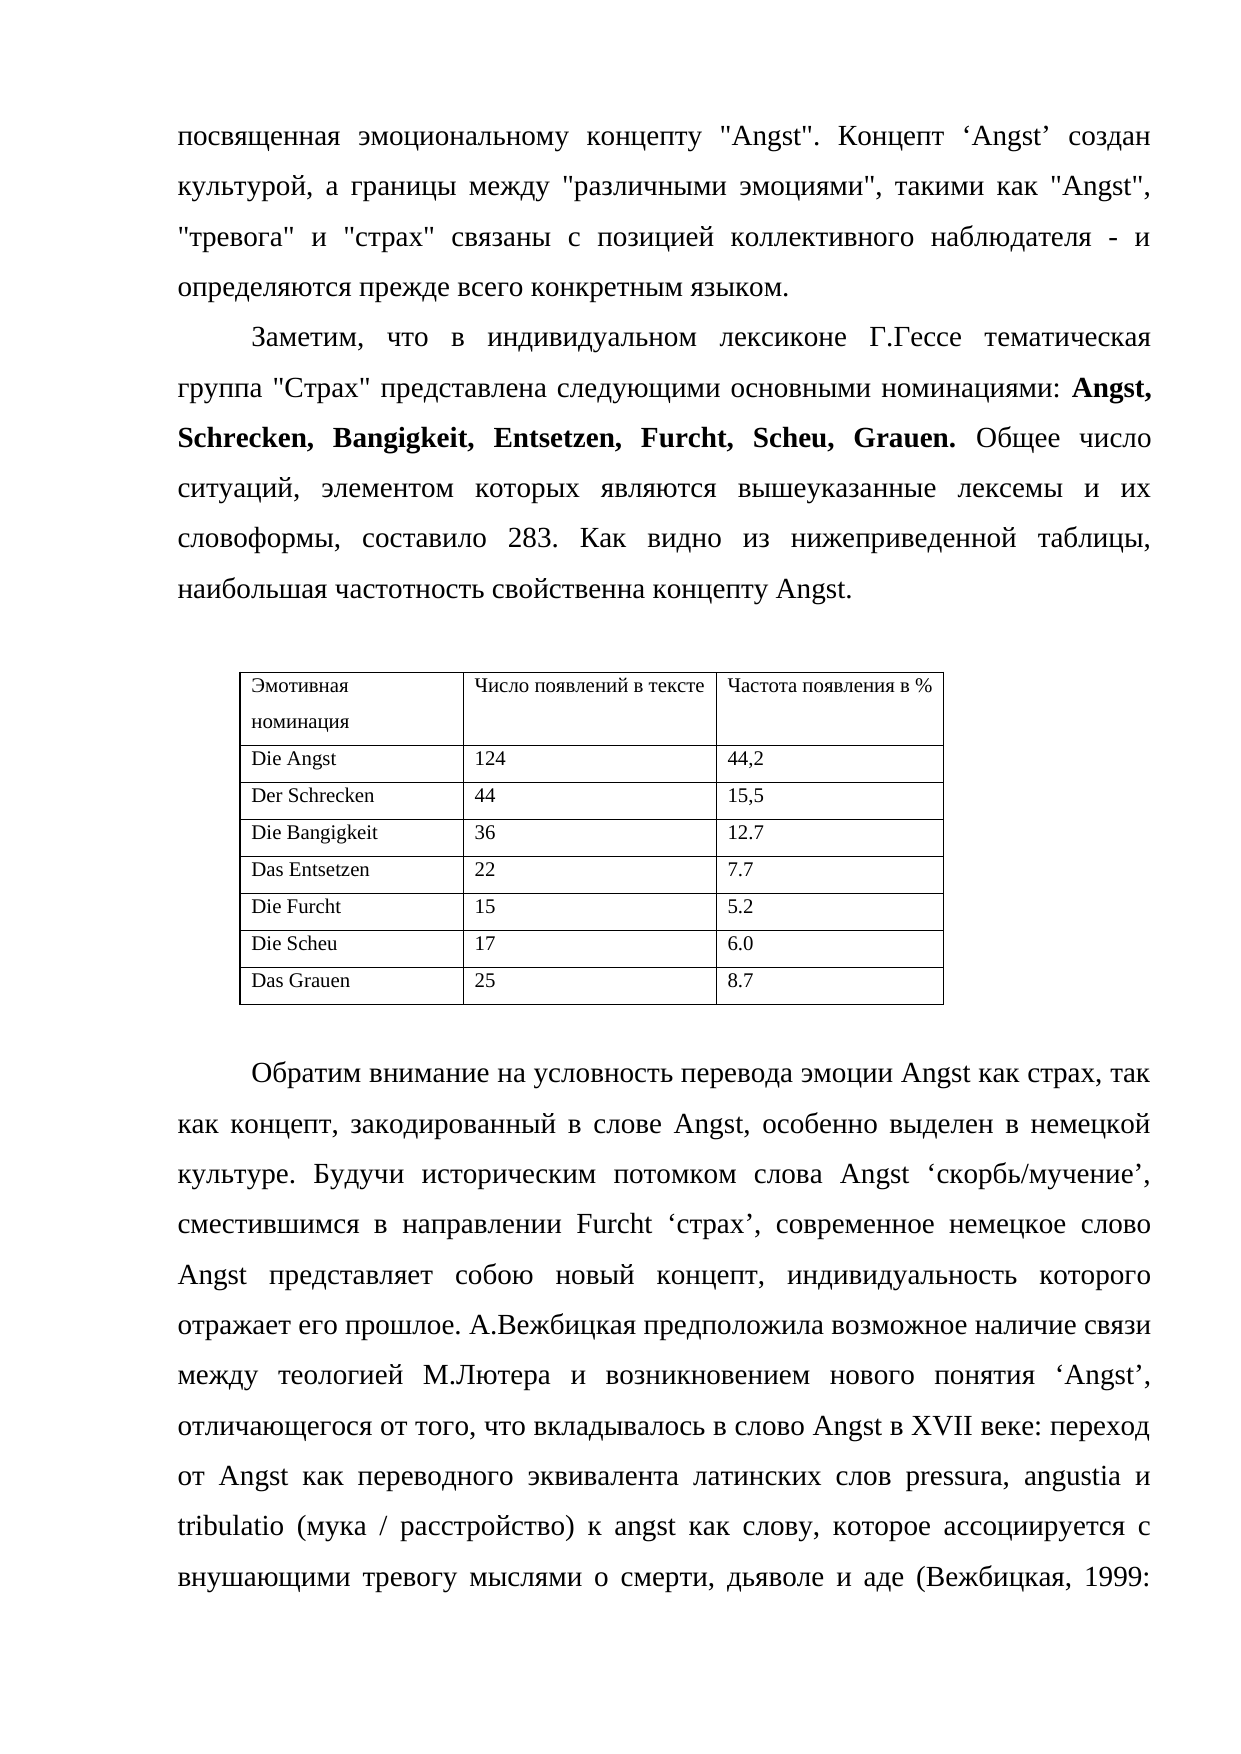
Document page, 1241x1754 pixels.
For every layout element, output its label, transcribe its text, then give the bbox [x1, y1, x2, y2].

table_header Эмотивная номинация [241, 673, 463, 745]
table_cell Die Bangigkeit [241, 820, 463, 856]
table_cell Das Entsetzen [241, 857, 463, 893]
table_cell 22 [464, 857, 716, 893]
table_cell 12.7 [717, 820, 943, 856]
table_cell Der Schrecken [241, 783, 463, 819]
table_header Число появлений в тексте [464, 673, 716, 745]
table_cell Die Furcht [241, 894, 463, 930]
table_header Частота появления в % [717, 673, 943, 745]
table_cell Das Grauen [241, 968, 463, 1004]
table_cell Die Angst [241, 746, 463, 782]
table_cell 15 [464, 894, 716, 930]
table_cell 15,5 [717, 783, 943, 819]
table_cell 8.7 [717, 968, 943, 1004]
text Заметим, что в индивидуальном лексиконе Г.Гессе тематическая группа "Страх" представлена следующими основными номинациями: Angst, Schrecken, Bangigkeit, Entsetzen, Furcht, Scheu, Grauen. Общее число ситуаций, элементом которых являются вышеуказанные лексемы и их словоформы, составило 283. Как видно из нижеприведенной таблицы, наибольшая частотность свойственна концепту Angst. [177, 319, 1152, 604]
table_cell 17 [464, 931, 716, 967]
table_cell 7.7 [717, 857, 943, 893]
table_cell 44 [464, 783, 716, 819]
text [177, 118, 1152, 303]
table_cell 6.0 [717, 931, 943, 967]
table_cell Die Scheu [241, 931, 463, 967]
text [177, 1056, 1152, 1592]
table_cell 44,2 [717, 746, 943, 782]
table_cell 25 [464, 968, 716, 1004]
table_cell 36 [464, 820, 716, 856]
table_cell 5.2 [717, 894, 943, 930]
table_cell 124 [464, 746, 716, 782]
